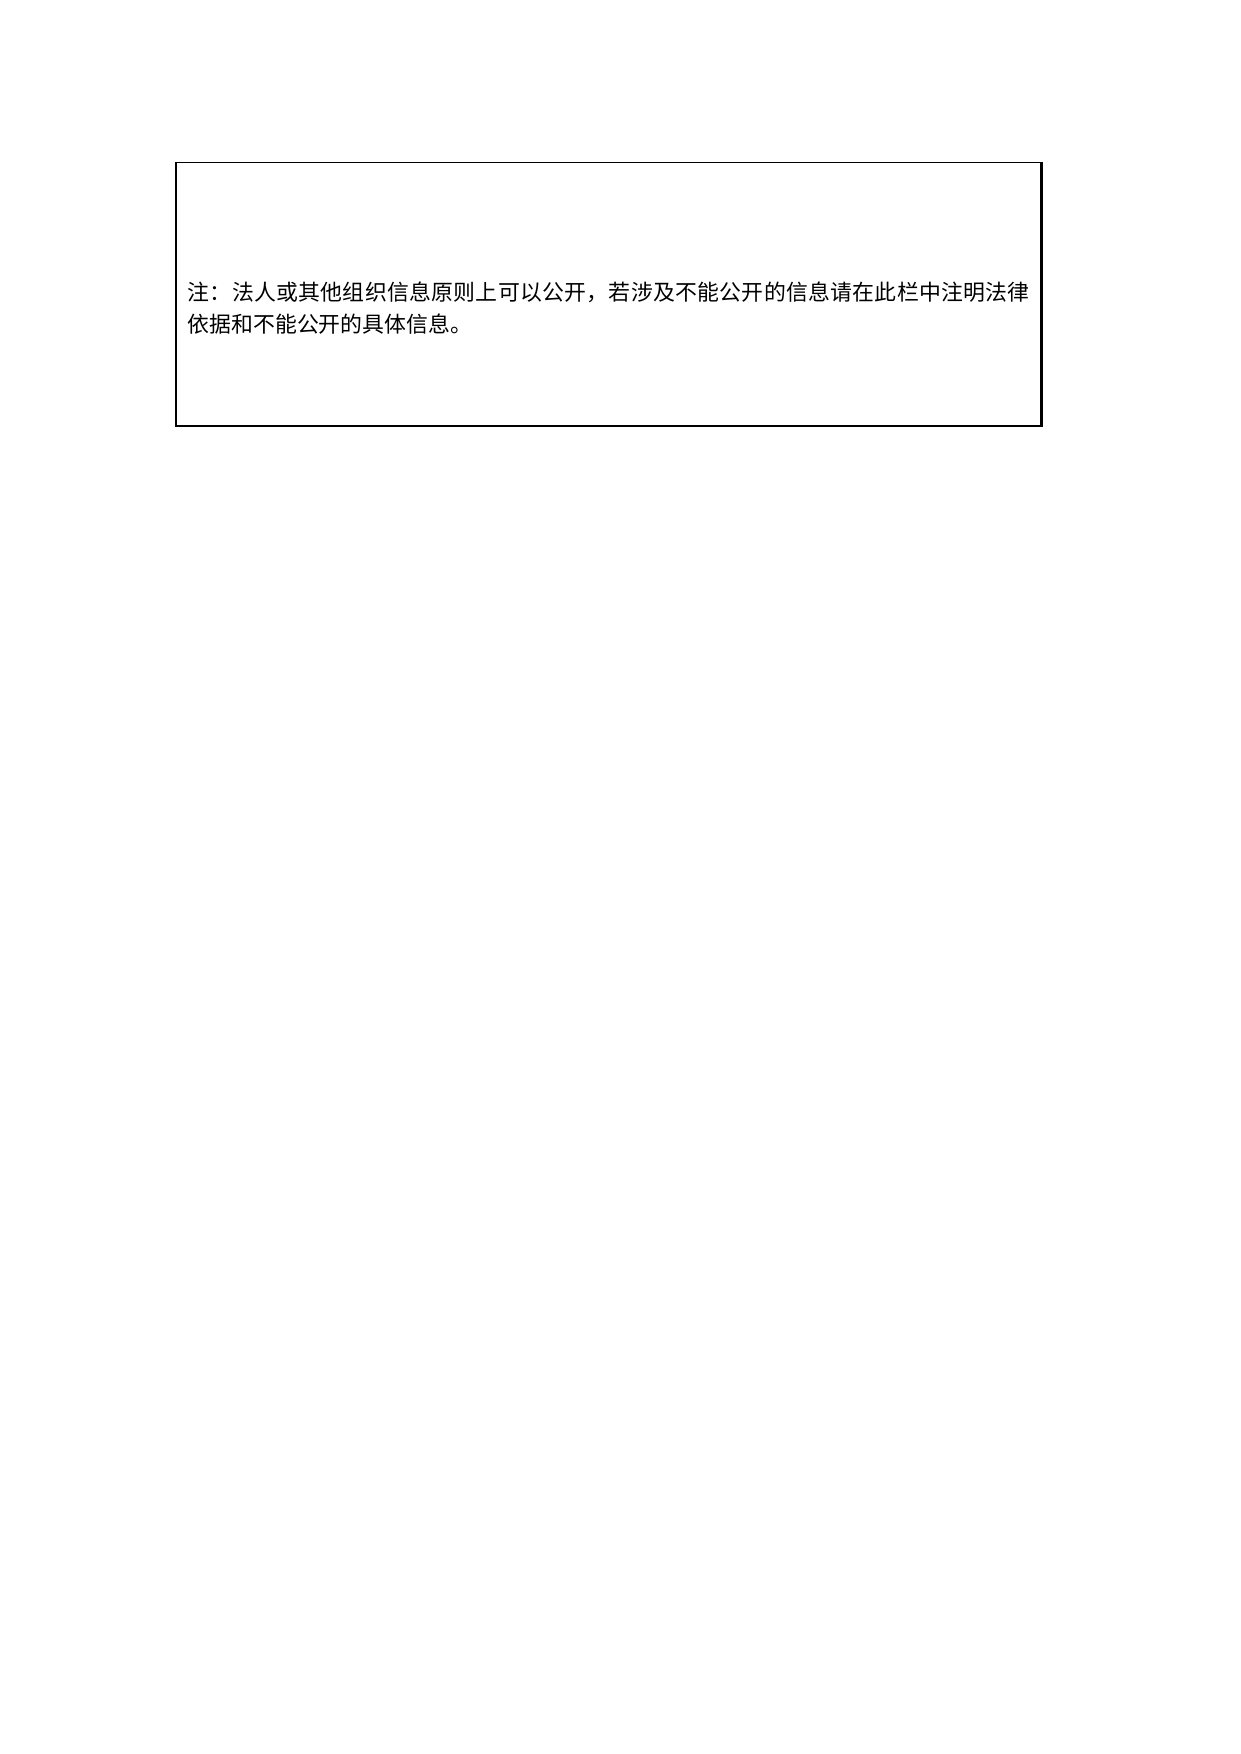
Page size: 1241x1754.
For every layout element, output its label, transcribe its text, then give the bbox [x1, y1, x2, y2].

table_cell 注：法人或其他组织信息原则上可以公开，若涉及不能公开的信息请在此栏中注明法律依据和不能公开的具体信息。 [177, 163, 1040, 424]
